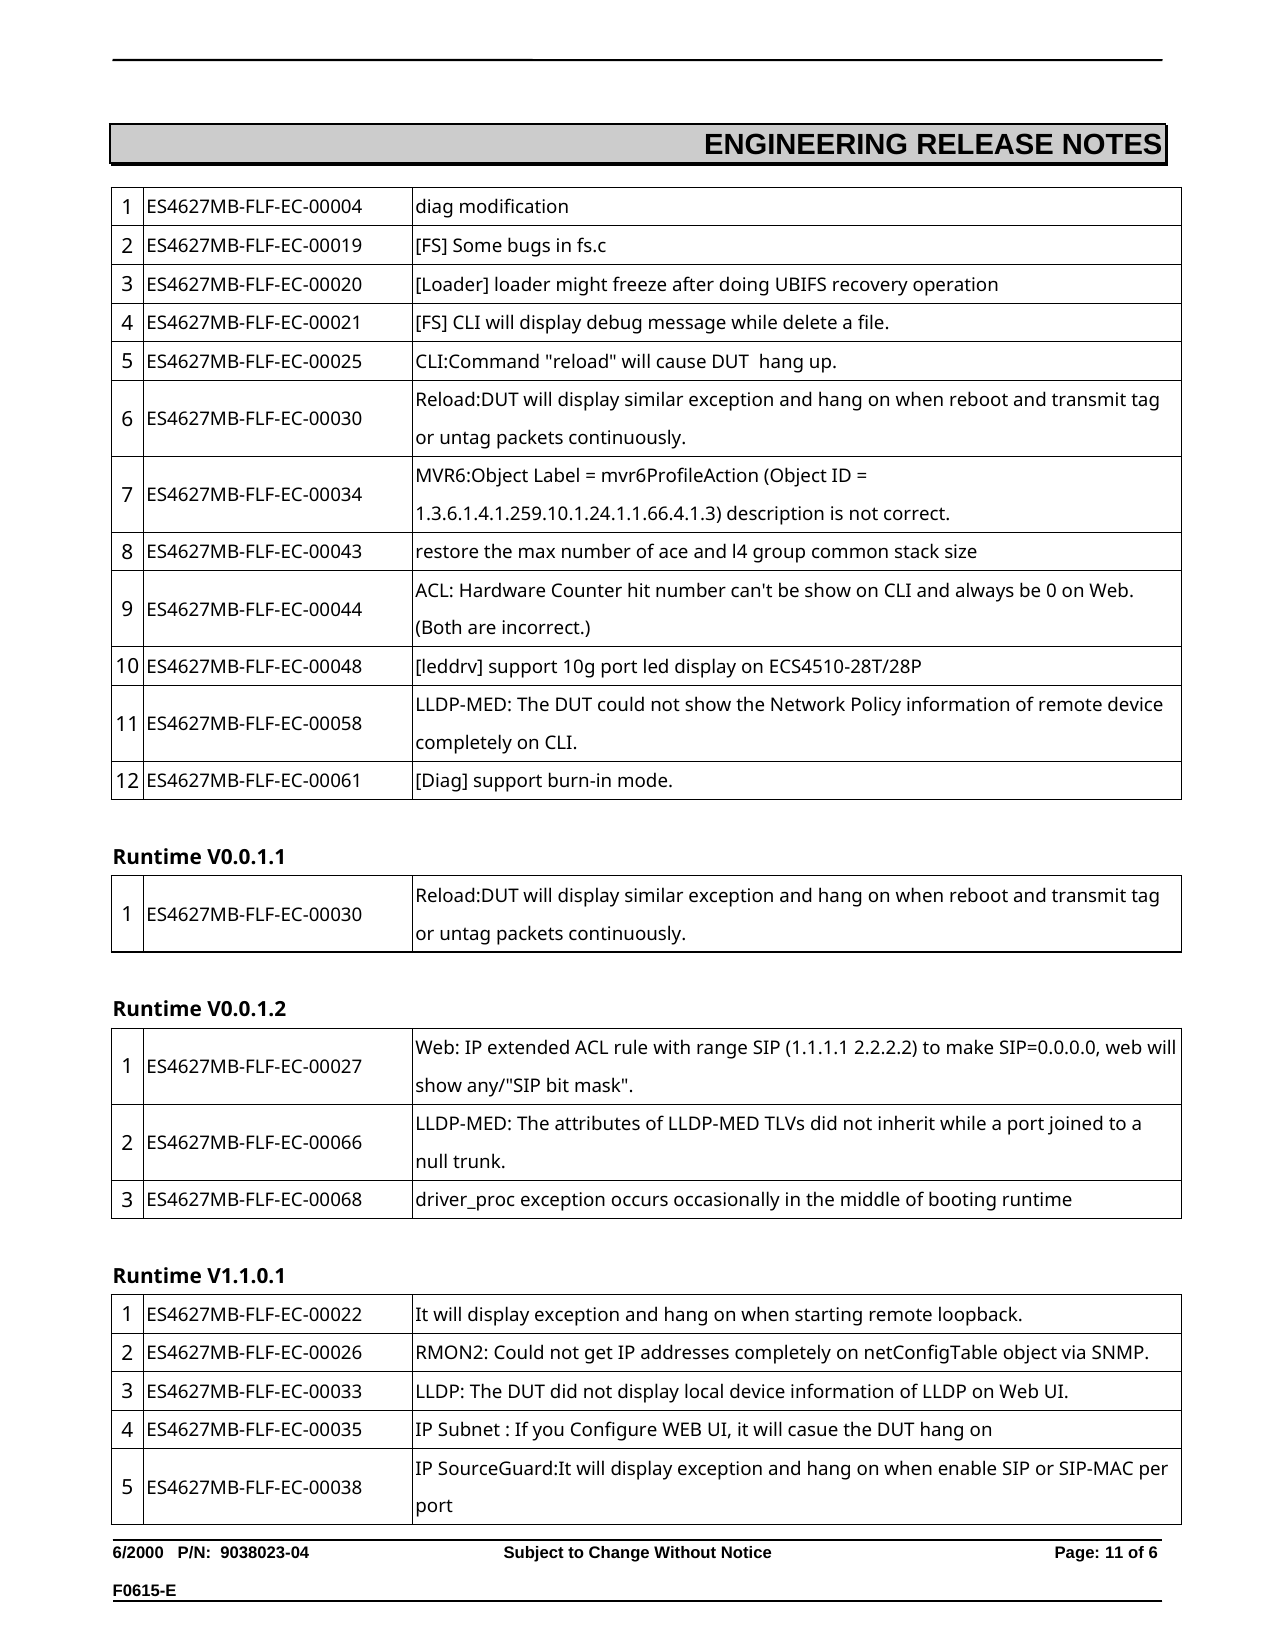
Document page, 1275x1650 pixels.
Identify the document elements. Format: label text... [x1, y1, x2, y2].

table_cell ES4627MB-FLF-EC-00061 [144, 762, 412, 799]
table_cell ES4627MB-FLF-EC-00019 [144, 226, 412, 264]
table_cell LLDP: The DUT did not display local device information of LLDP on Web UI. [413, 1372, 1181, 1410]
table_cell ES4627MB-FLF-EC-00021 [144, 304, 412, 341]
table_cell 2 [112, 1105, 143, 1179]
table_cell [FS] Some bugs in fs.c [413, 226, 1181, 264]
table_cell 6 [112, 381, 143, 456]
table_header diag modification [413, 188, 1181, 225]
table_cell MVR6:Object Label = mvr6ProfileAction (Object ID = 1.3.6.1.4.1.259.10.1.24.1.1.66.4.1.3) description is not correct. [413, 457, 1181, 532]
table_cell ES4627MB-FLF-EC-00048 [144, 647, 412, 685]
table_cell ACL: Hardware Counter hit number can't be show on CLI and always be 0 on Web. (Both are incorrect.) [413, 571, 1181, 646]
table_header ES4627MB-FLF-EC-00004 [144, 188, 412, 225]
table_cell 8 [112, 533, 143, 570]
table_cell RMON2: Could not get IP addresses completely on netConfigTable object via SNMP. [413, 1334, 1181, 1371]
table_cell 2 [112, 1334, 143, 1371]
table_cell ES4627MB-FLF-EC-00030 [144, 381, 412, 456]
table_cell 7 [112, 457, 143, 532]
table_cell ES4627MB-FLF-EC-00038 [144, 1449, 412, 1524]
table_cell ES4627MB-FLF-EC-00033 [144, 1372, 412, 1410]
table_header ES4627MB-FLF-EC-00022 [144, 1295, 412, 1333]
table_cell ES4627MB-FLF-EC-00043 [144, 533, 412, 570]
table_cell CLI:Command "reload" will cause DUT hang up. [413, 342, 1181, 379]
table_cell [Loader] loader might freeze after doing UBIFS recovery operation [413, 265, 1181, 302]
table_cell 10 [112, 647, 143, 685]
table_cell ES4627MB-FLF-EC-00068 [144, 1181, 412, 1218]
table_header 1 [112, 188, 143, 225]
table_cell IP Subnet : If you Configure WEB UI, it will casue the DUT hang on [413, 1411, 1181, 1448]
table_cell 3 [112, 265, 143, 302]
table_cell ES4627MB-FLF-EC-00066 [144, 1105, 412, 1179]
table_cell 9 [112, 571, 143, 646]
table_cell [FS] CLI will display debug message while delete a file. [413, 304, 1181, 341]
table_cell 3 [112, 1181, 143, 1218]
table_cell [Diag] support burn-in mode. [413, 762, 1181, 799]
table_cell 2 [112, 226, 143, 264]
table_header 1 [112, 876, 143, 951]
table_header ES4627MB-FLF-EC-00030 [144, 876, 412, 951]
table_cell ES4627MB-FLF-EC-00035 [144, 1411, 412, 1448]
table_cell Reload:DUT will display similar exception and hang on when reboot and transmit tag or untag packets continuously. [413, 381, 1181, 456]
table_header It will display exception and hang on when starting remote loopback. [413, 1295, 1181, 1333]
table_cell 12 [112, 762, 143, 799]
table_header Web: IP extended ACL rule with range SIP (1.1.1.1 2.2.2.2) to make SIP=0.0.0.0, web will show any/"SIP bit mask". [413, 1029, 1181, 1103]
table_cell ES4627MB-FLF-EC-00020 [144, 265, 412, 302]
table_cell ES4627MB-FLF-EC-00044 [144, 571, 412, 646]
table_header 1 [112, 1029, 143, 1103]
table_cell driver_proc exception occurs occasionally in the middle of booting runtime [413, 1181, 1181, 1218]
table_cell 5 [112, 1449, 143, 1524]
text Runtime V0.0.1.2 [112, 990, 1162, 1027]
table_cell 3 [112, 1372, 143, 1410]
text Runtime V0.0.1.1 [112, 838, 1162, 875]
table_cell IP SourceGuard:It will display exception and hang on when enable SIP or SIP-MAC per port [413, 1449, 1181, 1524]
table_header ES4627MB-FLF-EC-00027 [144, 1029, 412, 1103]
table_cell [leddrv] support 10g port led display on ECS4510-28T/28P [413, 647, 1181, 685]
table_header Reload:DUT will display similar exception and hang on when reboot and transmit tag or untag packets continuously. [413, 876, 1181, 951]
table_cell LLDP-MED: The DUT could not show the Network Policy information of remote device completely on CLI. [413, 686, 1181, 761]
table_cell ES4627MB-FLF-EC-00025 [144, 342, 412, 379]
table_cell ES4627MB-FLF-EC-00034 [144, 457, 412, 532]
table_cell 5 [112, 342, 143, 379]
table_cell 4 [112, 1411, 143, 1448]
table_cell ES4627MB-FLF-EC-00058 [144, 686, 412, 761]
table_cell ES4627MB-FLF-EC-00026 [144, 1334, 412, 1371]
table_cell 11 [112, 686, 143, 761]
table_cell 4 [112, 304, 143, 341]
table_header 1 [112, 1295, 143, 1333]
table_cell LLDP-MED: The attributes of LLDP-MED TLVs did not inherit while a port joined to a null trunk. [413, 1105, 1181, 1179]
text Runtime V1.1.0.1 [112, 1257, 1162, 1294]
table_cell restore the max number of ace and l4 group common stack size [413, 533, 1181, 570]
